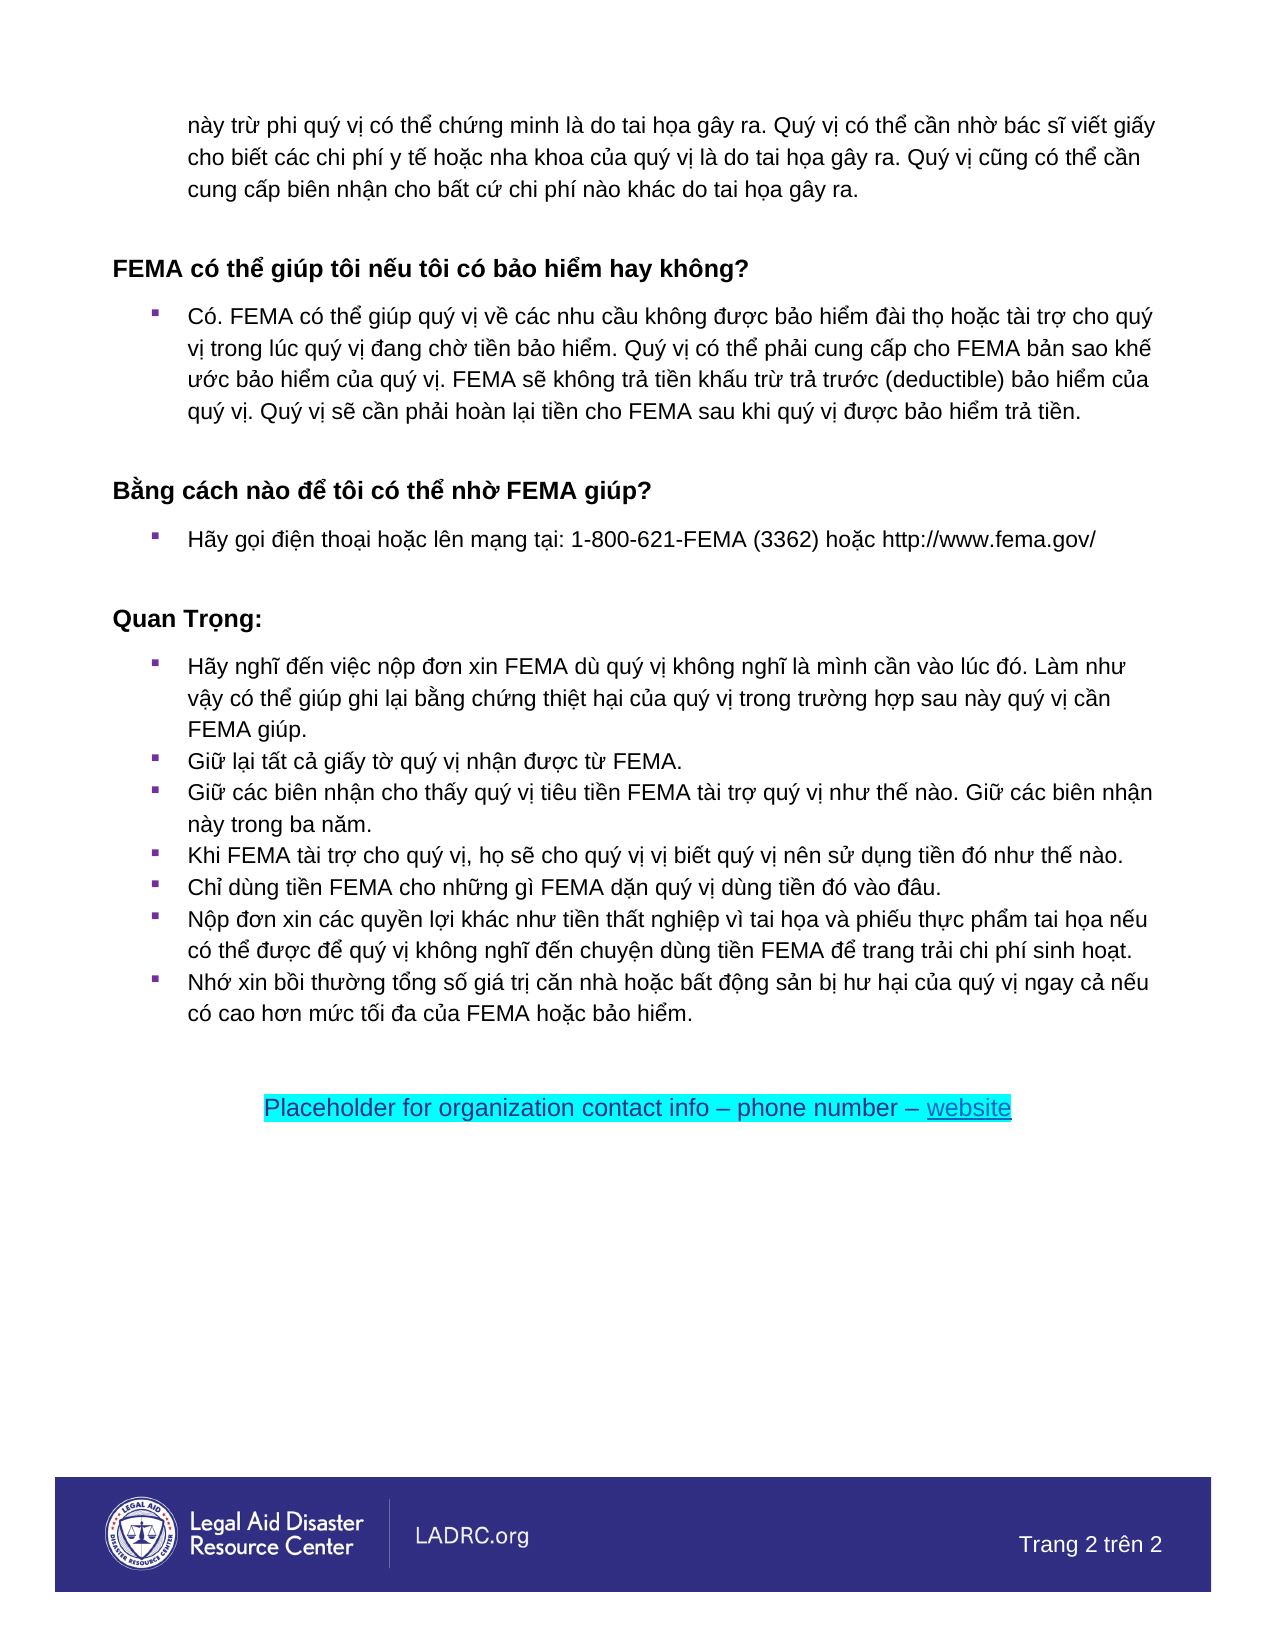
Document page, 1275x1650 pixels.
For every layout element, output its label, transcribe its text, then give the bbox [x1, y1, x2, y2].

list Giữ lại tất cả giấy tờ quý vị nhận được từ FEMA. [150, 748, 1162, 774]
subtitle Bằng cách nào để tôi có thể nhờ FEMA giúp? [112, 476, 1162, 505]
subtitle Quan Trọng: [112, 604, 1162, 632]
list Chỉ dùng tiền FEMA cho những gì FEMA dặn quý vị dùng tiền đó vào đâu. [150, 874, 1162, 900]
list Khi FEMA tài trợ cho quý vị, họ sẽ cho quý vị vị biết quý vị nên sử dụng tiền đó như thế nào. [150, 842, 1162, 869]
list Hãy nghĩ đến việc nộp đơn xin FEMA dù quý vị không nghĩ là mình cần vào lúc đó. Làm như vậy có thể giúp ghi lại bằng chứng thiệt hại của quý vị trong trường hợp sau này quý vị cần FEMA giúp. [150, 653, 1162, 743]
picture [55, 1477, 1212, 1592]
list Nộp đơn xin các quyền lợi khác như tiền thất nghiệp vì tai họa và phiếu thực phẩm tai họa nếu có thể được để quý vị không nghĩ đến chuyện dùng tiền FEMA để trang trải chi phí sinh hoạt. [150, 906, 1162, 963]
list Nhớ xin bồi thường tổng số giá trị căn nhà hoặc bất động sản bị hư hại của quý vị ngay cả nếu có cao hơn mức tối đa của FEMA hoặc bảo hiểm. [150, 969, 1162, 1027]
subtitle Placeholder for organization contact info – phone number – website [112, 1093, 1162, 1122]
list Có. FEMA có thể giúp quý vị về các nhu cầu không được bảo hiểm đài thọ hoặc tài trợ cho quý vị trong lúc quý vị đang chờ tiền bảo hiểm. Quý vị có thể phải cung cấp cho FEMA bản sao khế ước bảo hiểm của quý vị. FEMA sẽ không trả tiền khấu trừ trả trước (deductible) bảo hiểm của quý vị. Quý vị sẽ cần phải hoàn lại tiền cho FEMA sau khi quý vị được bảo hiểm trả tiền. [150, 303, 1162, 424]
list Hãy gọi điện thoại hoặc lên mạng tại: 1-800-621-FEMA (3362) hoặc http://www.fema.gov/ [150, 526, 1162, 552]
list Giữ các biên nhận cho thấy quý vị tiêu tiền FEMA tài trợ quý vị như thế nào. Giữ các biên nhận này trong ba năm. [150, 779, 1162, 837]
subtitle FEMA có thể giúp tôi nếu tôi có bảo hiểm hay không? [112, 254, 1162, 282]
